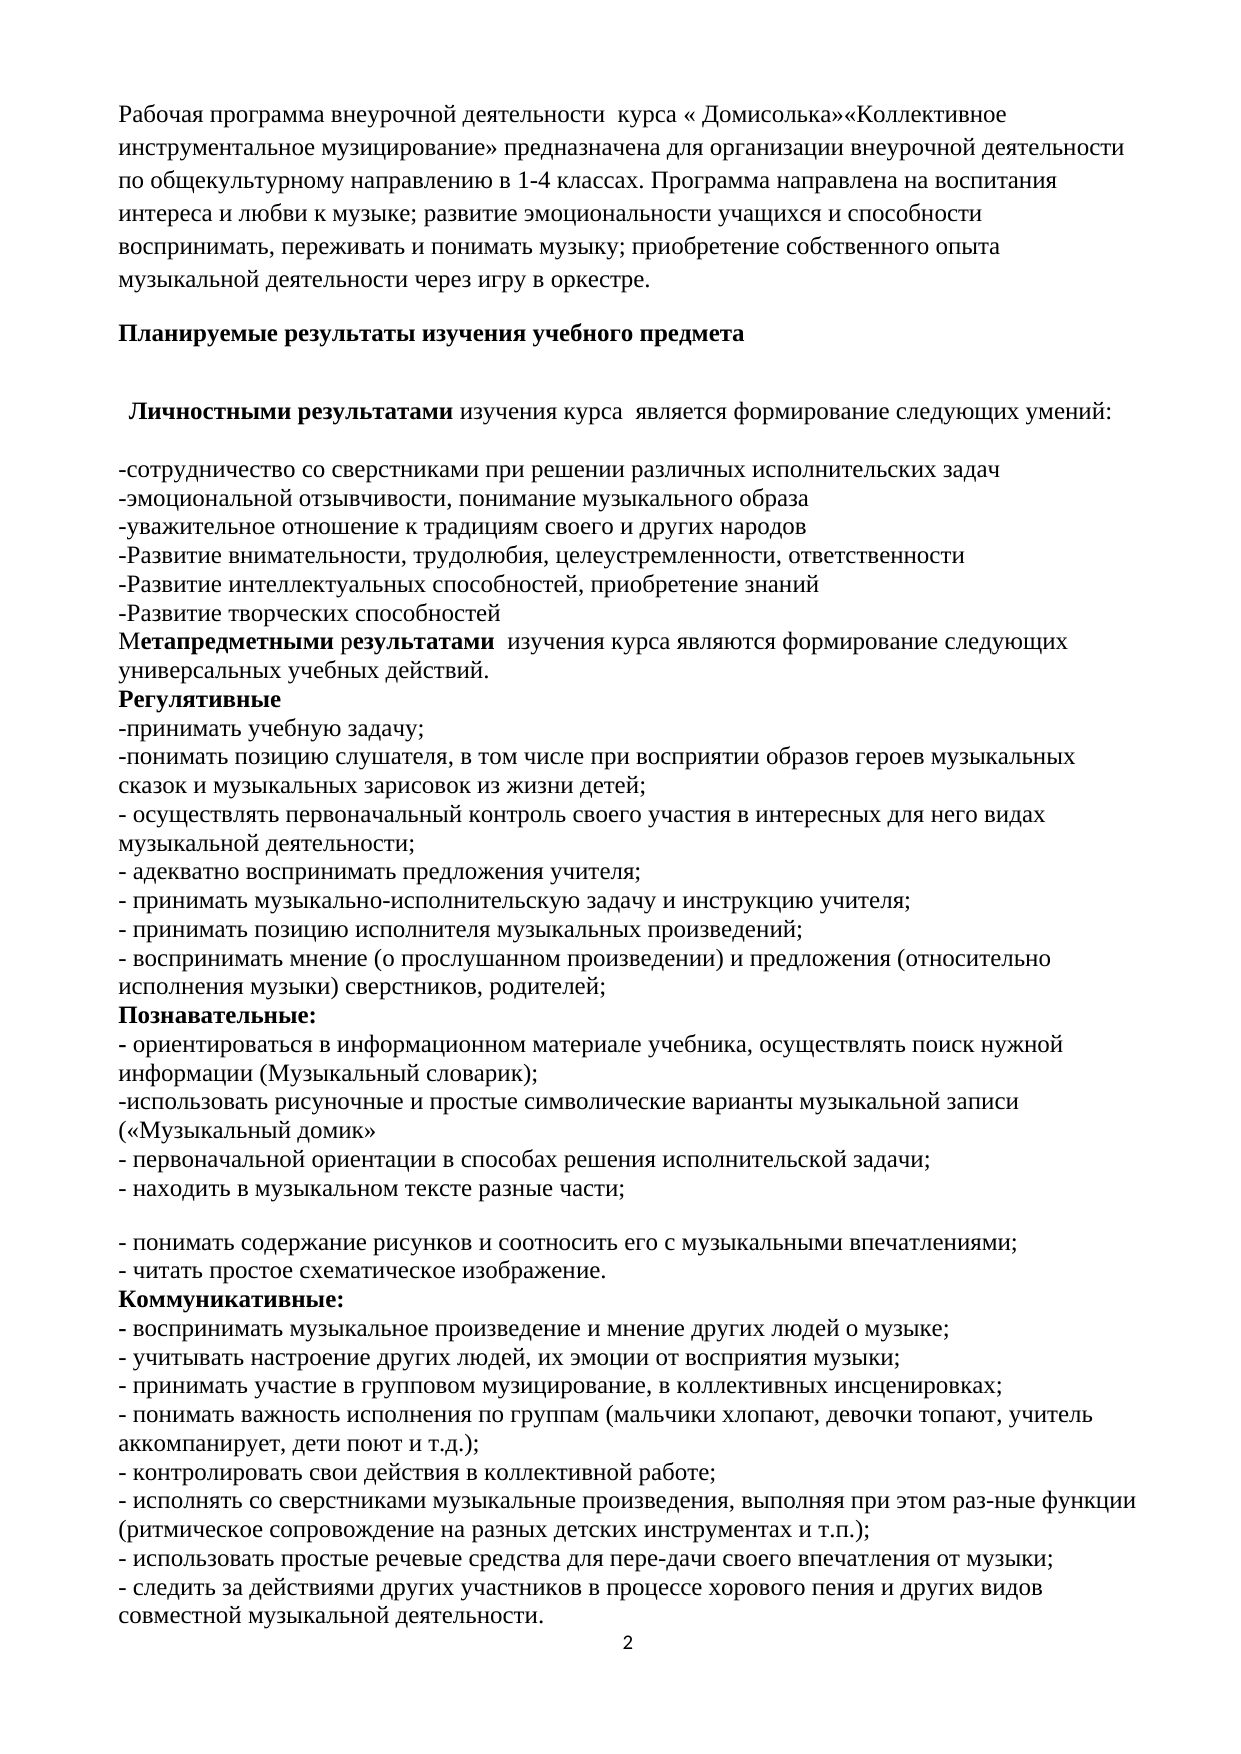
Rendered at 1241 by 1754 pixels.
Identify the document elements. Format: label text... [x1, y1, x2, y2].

text - находить в музыкальном тексте разные части; [118, 1173, 1137, 1201]
text - воспринимать музыкальное произведение и мнение других людей о музыке; [118, 1313, 1137, 1342]
text Коммуникативные: [118, 1284, 1137, 1313]
text - ориентироваться в информационном материале учебника, осуществлять поиск нужной информации (Музыкальный словарик); [118, 1029, 1137, 1086]
text -сотрудничество со сверстниками при решении различных исполнительских задач [118, 454, 1137, 483]
text - контролировать свои действия в коллективной работе; [118, 1457, 1137, 1485]
text Познавательные: [118, 1000, 1137, 1029]
text -Развитие интеллектуальных способностей, приобретение знаний [118, 569, 1137, 598]
text Метапредметными результатами изучения курса являются формирование следующих универсальных учебных действий. [118, 626, 1137, 684]
text Личностными результатами изучения курса является формирование следующих умений: [118, 396, 1137, 425]
text Рабочая программа внеурочной деятельности курса « Домисолька»«Коллективное инструментальное музицирование» предназначена для организации внеурочной деятельности по общекультурному направлению в 1-4 классах. Программа направлена на воспитания интереса и любви к музыке; развитие эмоциональности учащихся и способности воспринимать, переживать и понимать музыку; приобретение собственного опыта музыкальной деятельности через игру в оркестре. [118, 99, 1137, 293]
text -использовать рисуночные и простые символические варианты музыкальной записи («Музыкальный домик» [118, 1086, 1137, 1144]
text - принимать участие в групповом музицирование, в коллективных инсценировках; [118, 1370, 1137, 1399]
text -Развитие творческих способностей [118, 598, 1137, 626]
text -уважительное отношение к традициям своего и других народов [118, 511, 1137, 540]
text - принимать позицию исполнителя музыкальных произведений; [118, 914, 1137, 943]
text - адекватно воспринимать предложения учителя; [118, 856, 1137, 885]
text - понимать важность исполнения по группам (мальчики хлопают, девочки топают, учитель аккомпанирует, дети поют и т.д.); [118, 1399, 1137, 1457]
text Регулятивные [118, 684, 1137, 713]
text Планируемые результаты изучения учебного предмета [118, 318, 1137, 347]
text - исполнять со сверстниками музыкальные произведения, выполняя при этом раз-ные функции (ритмическое сопровождение на разных детских инструментах и т.п.); [118, 1485, 1137, 1543]
text - принимать музыкально-исполнительскую задачу и инструкцию учителя; [118, 885, 1137, 914]
text - читать простое схематическое изображение. [118, 1255, 1137, 1284]
text - воспринимать мнение (о прослушанном произведении) и предложения (относительно исполнения музыки) сверстников, родителей; [118, 943, 1137, 1000]
text -эмоциональной отзывчивости, понимание музыкального образа [118, 483, 1137, 511]
text -Развитие внимательности, трудолюбия, целеустремленности, ответственности [118, 540, 1137, 569]
text - использовать простые речевые средства для пере-дачи своего впечатления от музыки; [118, 1543, 1137, 1572]
text -понимать позицию слушателя, в том числе при восприятии образов героев музыкальных сказок и музыкальных зарисовок из жизни детей; [118, 741, 1137, 799]
text - первоначальной ориентации в способах решения исполнительской задачи; [118, 1144, 1137, 1173]
text - следить за действиями других участников в процессе хорового пения и других видов совместной музыкальной деятельности. [118, 1572, 1137, 1629]
text - осуществлять первоначальный контроль своего участия в интересных для него видах музыкальной деятельности; [118, 799, 1137, 856]
text -принимать учебную задачу; [118, 713, 1137, 741]
text - учитывать настроение других людей, их эмоции от восприятия музыки; [118, 1342, 1137, 1370]
text - понимать содержание рисунков и соотносить его с музыкальными впечатлениями; [118, 1227, 1137, 1255]
